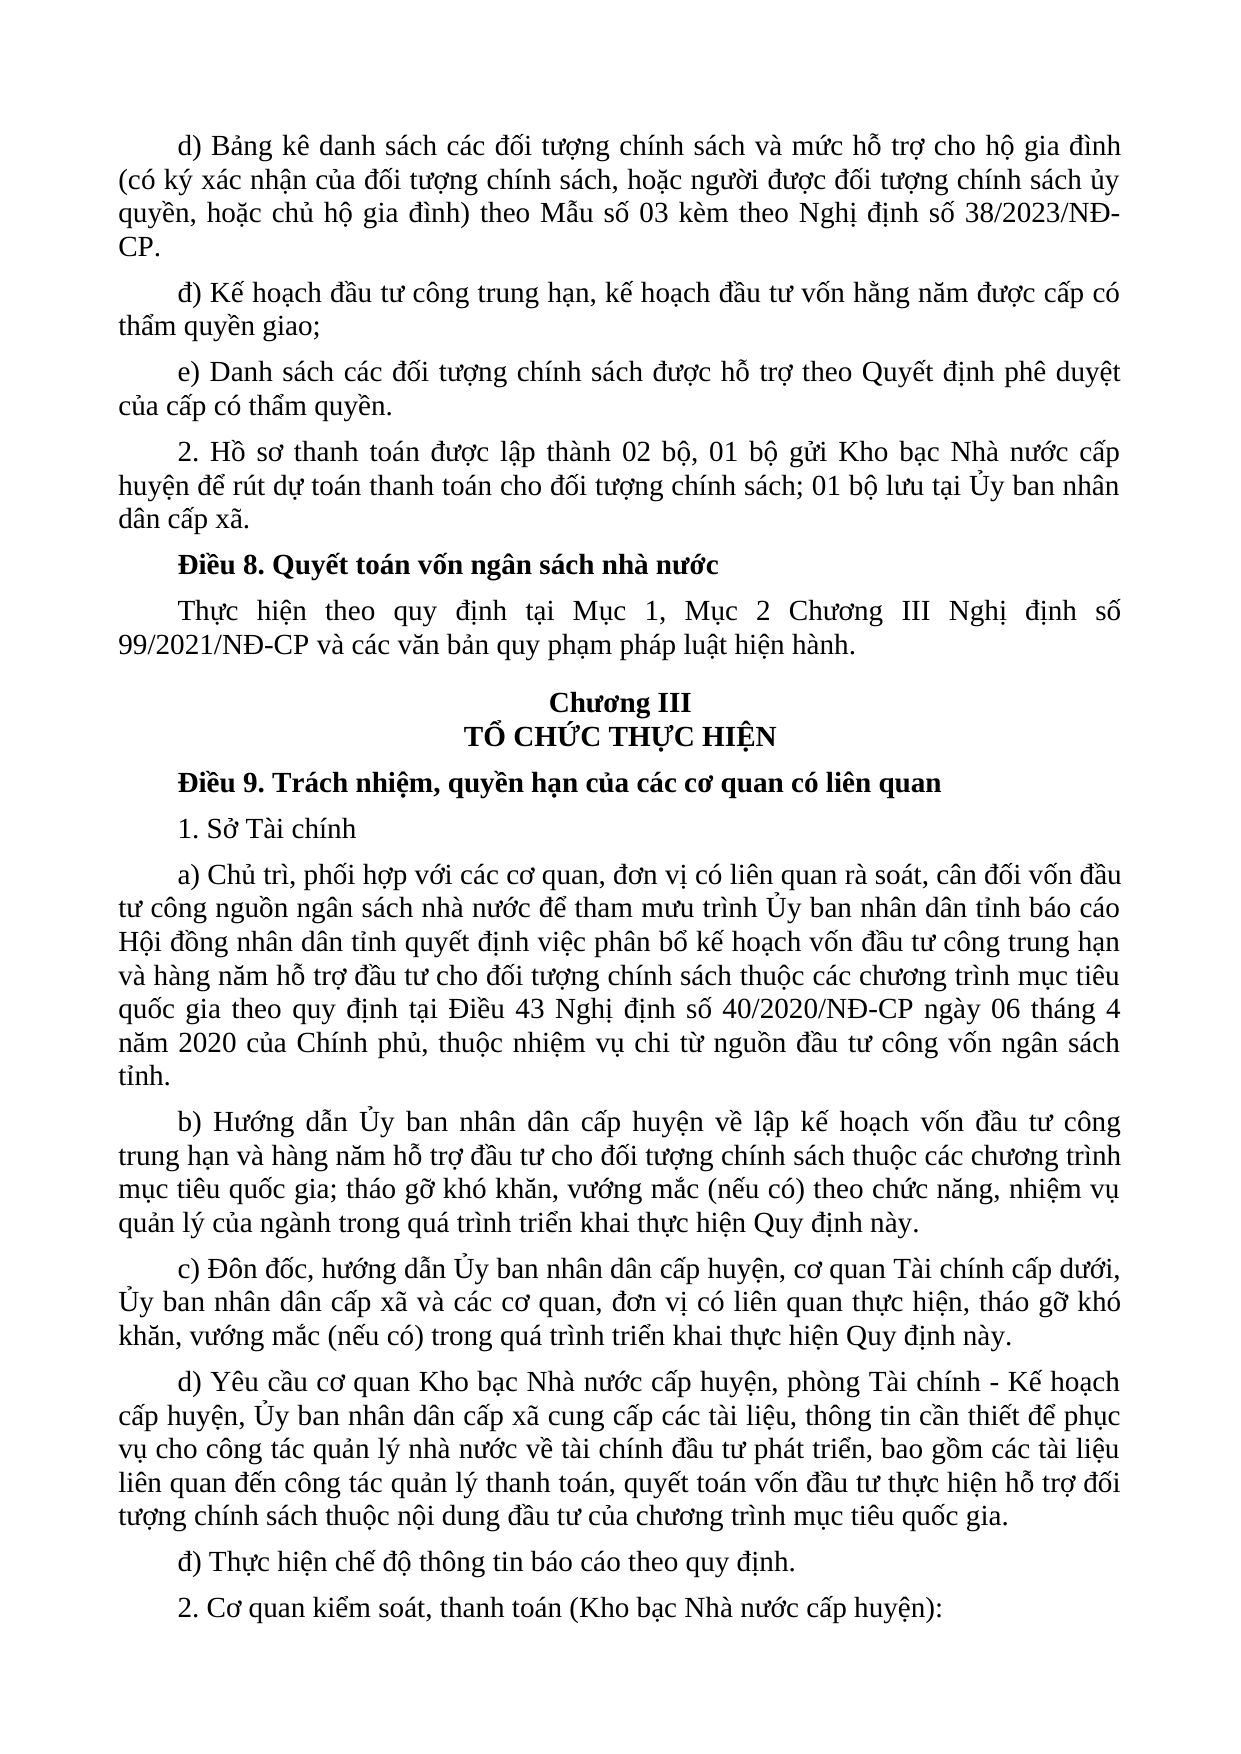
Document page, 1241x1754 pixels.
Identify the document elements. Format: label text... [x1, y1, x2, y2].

text TỔ CHỨC THỰC HIỆN [118, 719, 1122, 752]
text b) Hướng dẫn Ủy ban nhân dân cấp huyện về lập kế hoạch vốn đầu tư công trung hạn và hàng năm hỗ trợ đầu tư cho đối tượng chính sách thuộc các chương trình mục tiêu quốc gia; tháo gỡ khó khăn, vướng mắc (nếu có) theo chức năng, nhiệm vụ quản lý của ngành trong quá trình triển khai thực hiện Quy định này. [118, 1104, 1122, 1238]
text Thực hiện theo quy định tại Mục 1, Mục 2 Chương III Nghị định số 99/2021/NĐ-CP và các văn bản quy phạm pháp luật hiện hành. [118, 593, 1122, 660]
text 2. Cơ quan kiểm soát, thanh toán (Kho bạc Nhà nước cấp huyện): [118, 1590, 1122, 1624]
text đ) Kế hoạch đầu tư công trung hạn, kế hoạch đầu tư vốn hằng năm được cấp có thẩm quyền giao; [118, 275, 1122, 342]
text a) Chủ trì, phối hợp với các cơ quan, đơn vị có liên quan rà soát, cân đối vốn đầu tư công nguồn ngân sách nhà nước để tham mưu trình Ủy ban nhân dân tỉnh báo cáo Hội đồng nhân dân tỉnh quyết định việc phân bổ kế hoạch vốn đầu tư công trung hạn và hàng năm hỗ trợ đầu tư cho đối tượng chính sách thuộc các chương trình mục tiêu quốc gia theo quy định tại Điều 43 Nghị định số 40/2020/NĐ-CP ngày 06 tháng 4 năm 2020 của Chính phủ, thuộc nhiệm vụ chi từ nguồn đầu tư công vốn ngân sách tỉnh. [118, 857, 1122, 1092]
text d) Yêu cầu cơ quan Kho bạc Nhà nước cấp huyện, phòng Tài chính - Kế hoạch cấp huyện, Ủy ban nhân dân cấp xã cung cấp các tài liệu, thông tin cần thiết để phục vụ cho công tác quản lý nhà nước về tài chính đầu tư phát triển, bao gồm các tài liệu liên quan đến công tác quản lý thanh toán, quyết toán vốn đầu tư thực hiện hỗ trợ đối tượng chính sách thuộc nội dung đầu tư của chương trình mục tiêu quốc gia. [118, 1364, 1122, 1532]
text c) Đôn đốc, hướng dẫn Ủy ban nhân dân cấp huyện, cơ quan Tài chính cấp dưới, Ủy ban nhân dân cấp xã và các cơ quan, đơn vị có liên quan thực hiện, tháo gỡ khó khăn, vướng mắc (nếu có) trong quá trình triển khai thực hiện Quy định này. [118, 1251, 1122, 1352]
text 2. Hồ sơ thanh toán được lập thành 02 bộ, 01 bộ gửi Kho bạc Nhà nước cấp huyện để rút dự toán thanh toán cho đối tượng chính sách; 01 bộ lưu tại Ủy ban nhân dân cấp xã. [118, 434, 1122, 535]
text 1. Sở Tài chính [118, 811, 1122, 844]
text Điều 9. Trách nhiệm, quyền hạn của các cơ quan có liên quan [118, 765, 1122, 798]
text Chương III [118, 685, 1122, 719]
text Điều 8. Quyết toán vốn ngân sách nhà nước [118, 547, 1122, 581]
text d) Bảng kê danh sách các đối tượng chính sách và mức hỗ trợ cho hộ gia đình (có ký xác nhận của đối tượng chính sách, hoặc người được đối tượng chính sách ủy quyền, hoặc chủ hộ gia đình) theo Mẫu số 03 kèm theo Nghị định số 38/2023/NĐ-CP. [118, 128, 1122, 262]
text e) Danh sách các đối tượng chính sách được hỗ trợ theo Quyết định phê duyệt của cấp có thẩm quyền. [118, 354, 1122, 422]
text đ) Thực hiện chế độ thông tin báo cáo theo quy định. [118, 1544, 1122, 1578]
